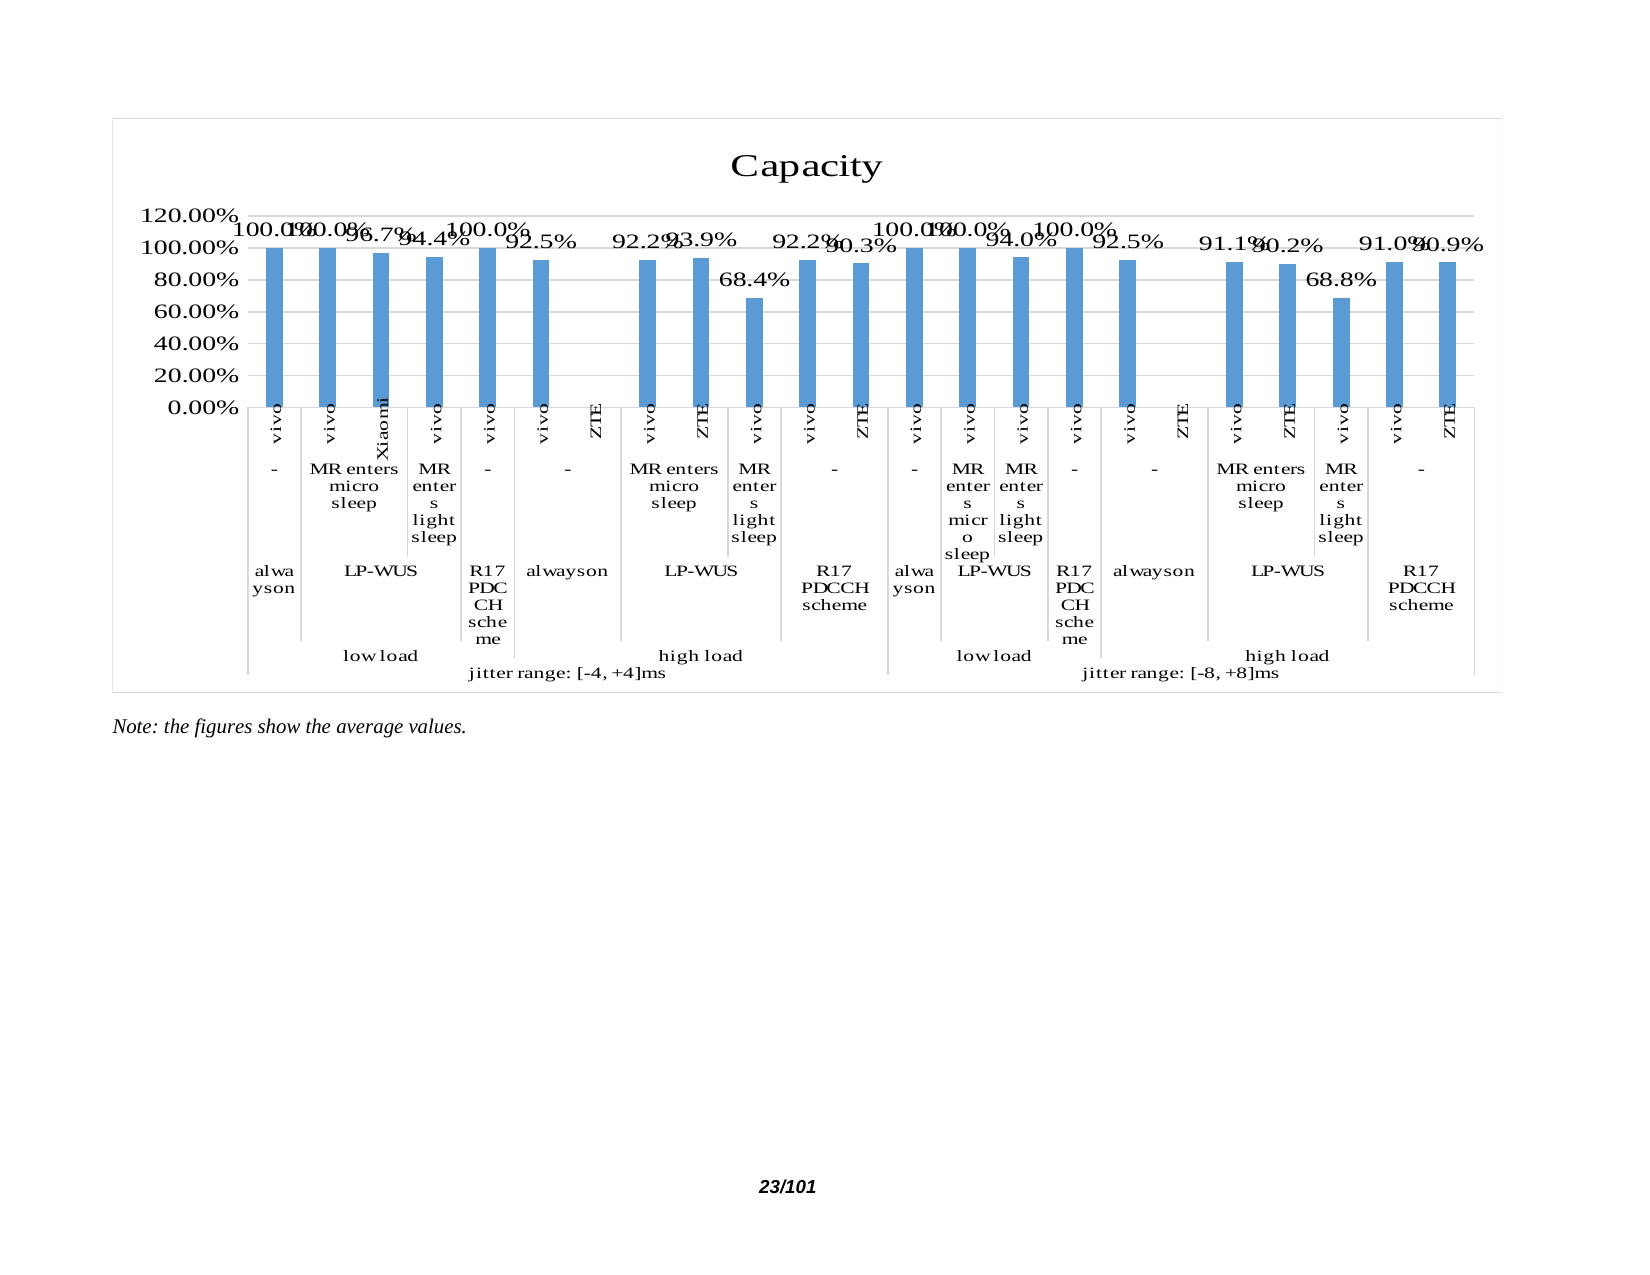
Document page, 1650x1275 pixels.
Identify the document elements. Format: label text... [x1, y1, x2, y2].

text Note: the figures show the average values. [112, 714, 1502, 738]
